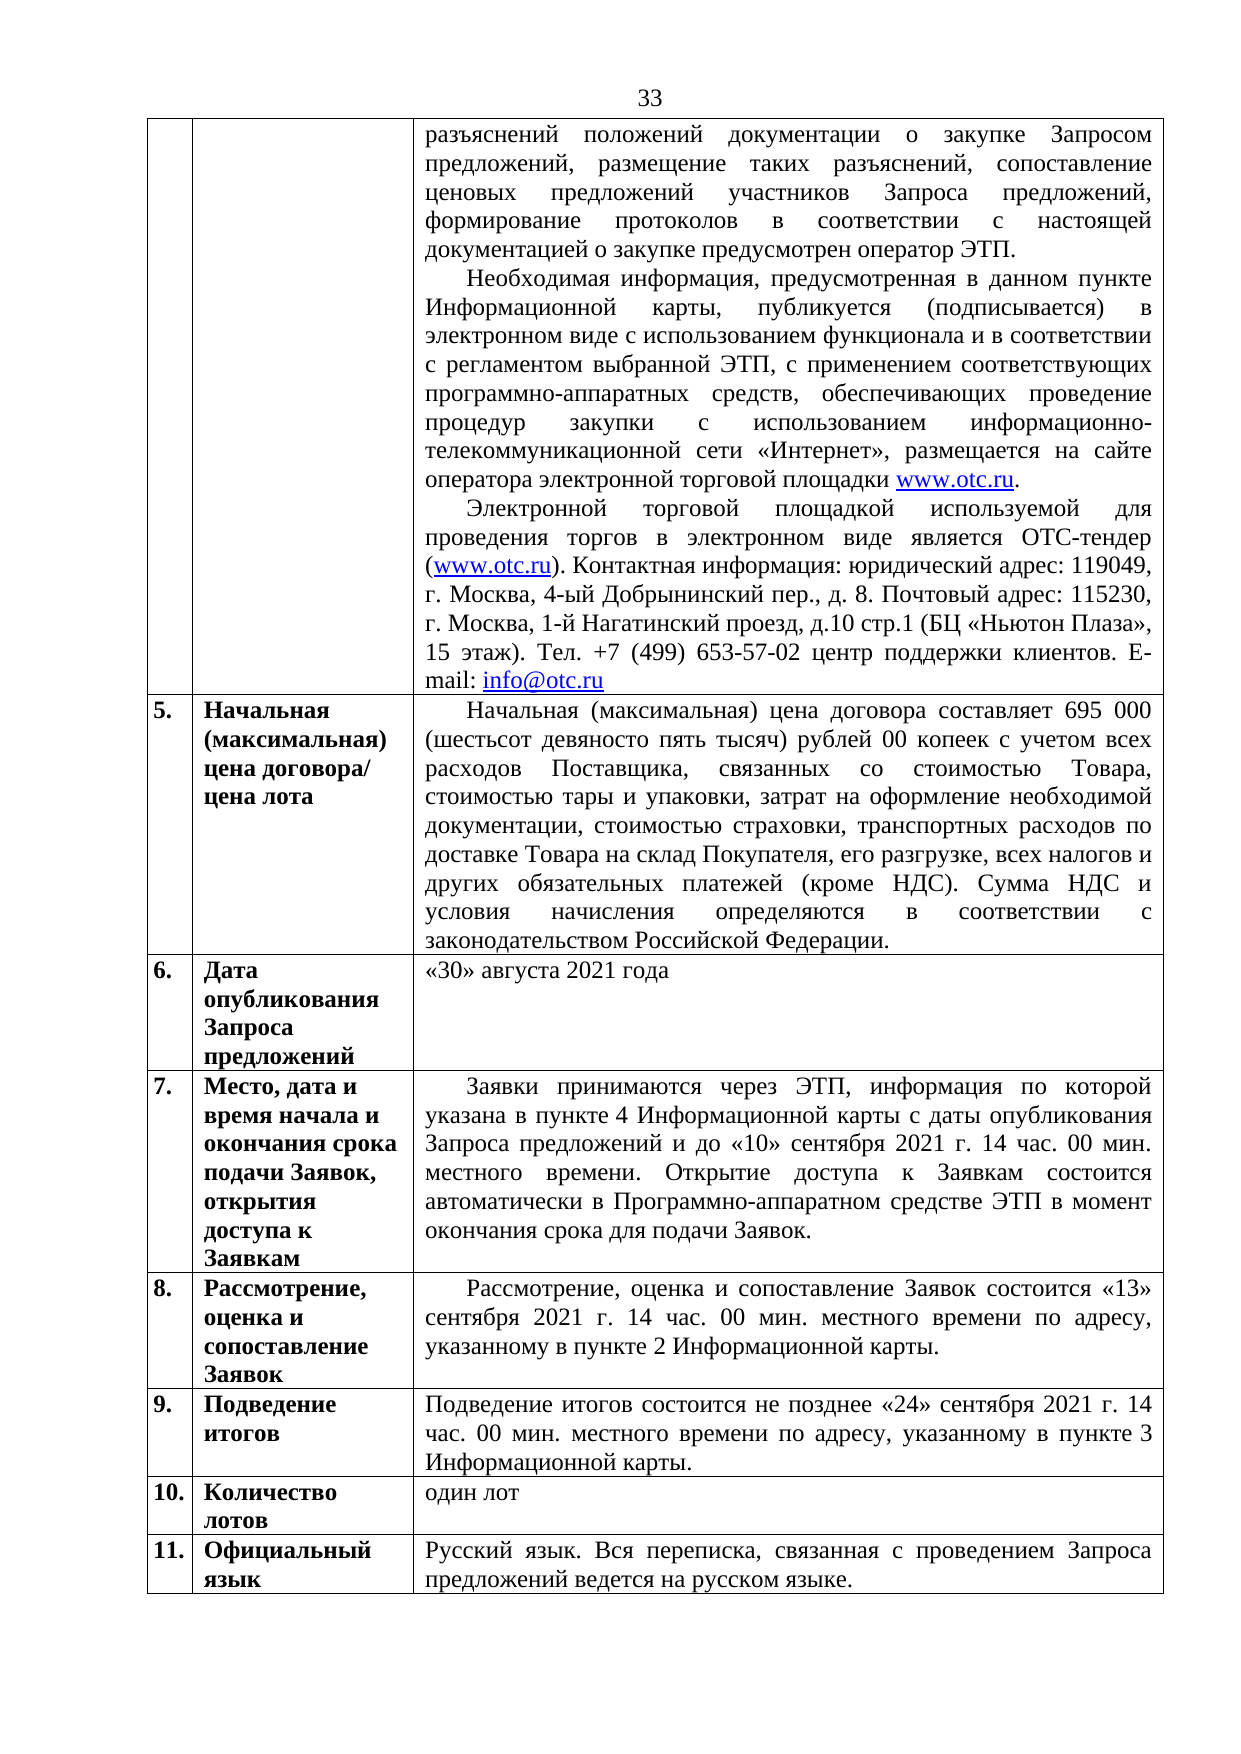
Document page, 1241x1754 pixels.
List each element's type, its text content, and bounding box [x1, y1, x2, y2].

table_cell Русский язык. Вся переписка, связанная с проведением Запроса предложений ведется на русском языке. [414, 1535, 1163, 1593]
table_cell 5. [148, 695, 192, 954]
table_cell Количество лотов [193, 1477, 413, 1534]
table_cell Место, дата и время начала и окончания срока подачи Заявок, открытия доступа к Заявкам [193, 1071, 413, 1272]
table_cell Рассмотрение, оценка и сопоставление Заявок состоится «13» сентября 2021 г. 14 час. 00 мин. местного времени по адресу, указанному в пункте 2 Информационной карты. [414, 1273, 1163, 1388]
table_cell 6. [148, 955, 192, 1070]
table_cell один лот [414, 1477, 1163, 1534]
table_cell Начальная (максимальная) цена договора/ цена лота [193, 695, 413, 954]
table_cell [193, 119, 413, 694]
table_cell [414, 119, 1163, 694]
table_cell «30» августа 2021 года [414, 955, 1163, 1070]
table_cell Дата опубликования Запроса предложений [193, 955, 413, 1070]
table_cell Официальный язык [193, 1535, 413, 1593]
table_cell Рассмотрение, оценка и сопоставление Заявок [193, 1273, 413, 1388]
table_cell 7. [148, 1071, 192, 1272]
table_cell Подведение итогов состоится не позднее «24» сентября 2021 г. 14 час. 00 мин. местного времени по адресу, указанному в пункте 3 Информационной карты. [414, 1389, 1163, 1476]
table_cell Подведение итогов [193, 1389, 413, 1476]
table_cell 11. [148, 1535, 192, 1593]
table_cell Заявки принимаются через ЭТП, информация по которой указана в пункте 4 Информационной карты с даты опубликования Запроса предложений и до «10» сентября 2021 г. 14 час. 00 мин. местного времени. Открытие доступа к Заявкам состоится автоматически в Программно-аппаратном средстве ЭТП в момент окончания срока для подачи Заявок. [414, 1071, 1163, 1272]
table_cell Начальная (максимальная) цена договора составляет 695 000 (шестьсот девяносто пять тысяч) рублей 00 копеек с учетом всех расходов Поставщика, связанных со стоимостью Товара, стоимостью тары и упаковки, затрат на оформление необходимой документации, стоимостью страховки, транспортных расходов по доставке Товара на склад Покупателя, его разгрузке, всех налогов и других обязательных платежей (кроме НДС). Сумма НДС и условия начисления определяются в соответствии с законодательством Российской Федерации. [414, 695, 1163, 954]
table_cell 9. [148, 1389, 192, 1476]
table_cell 4. [148, 119, 192, 694]
table_cell 10. [148, 1477, 192, 1534]
table_cell 8. [148, 1273, 192, 1388]
